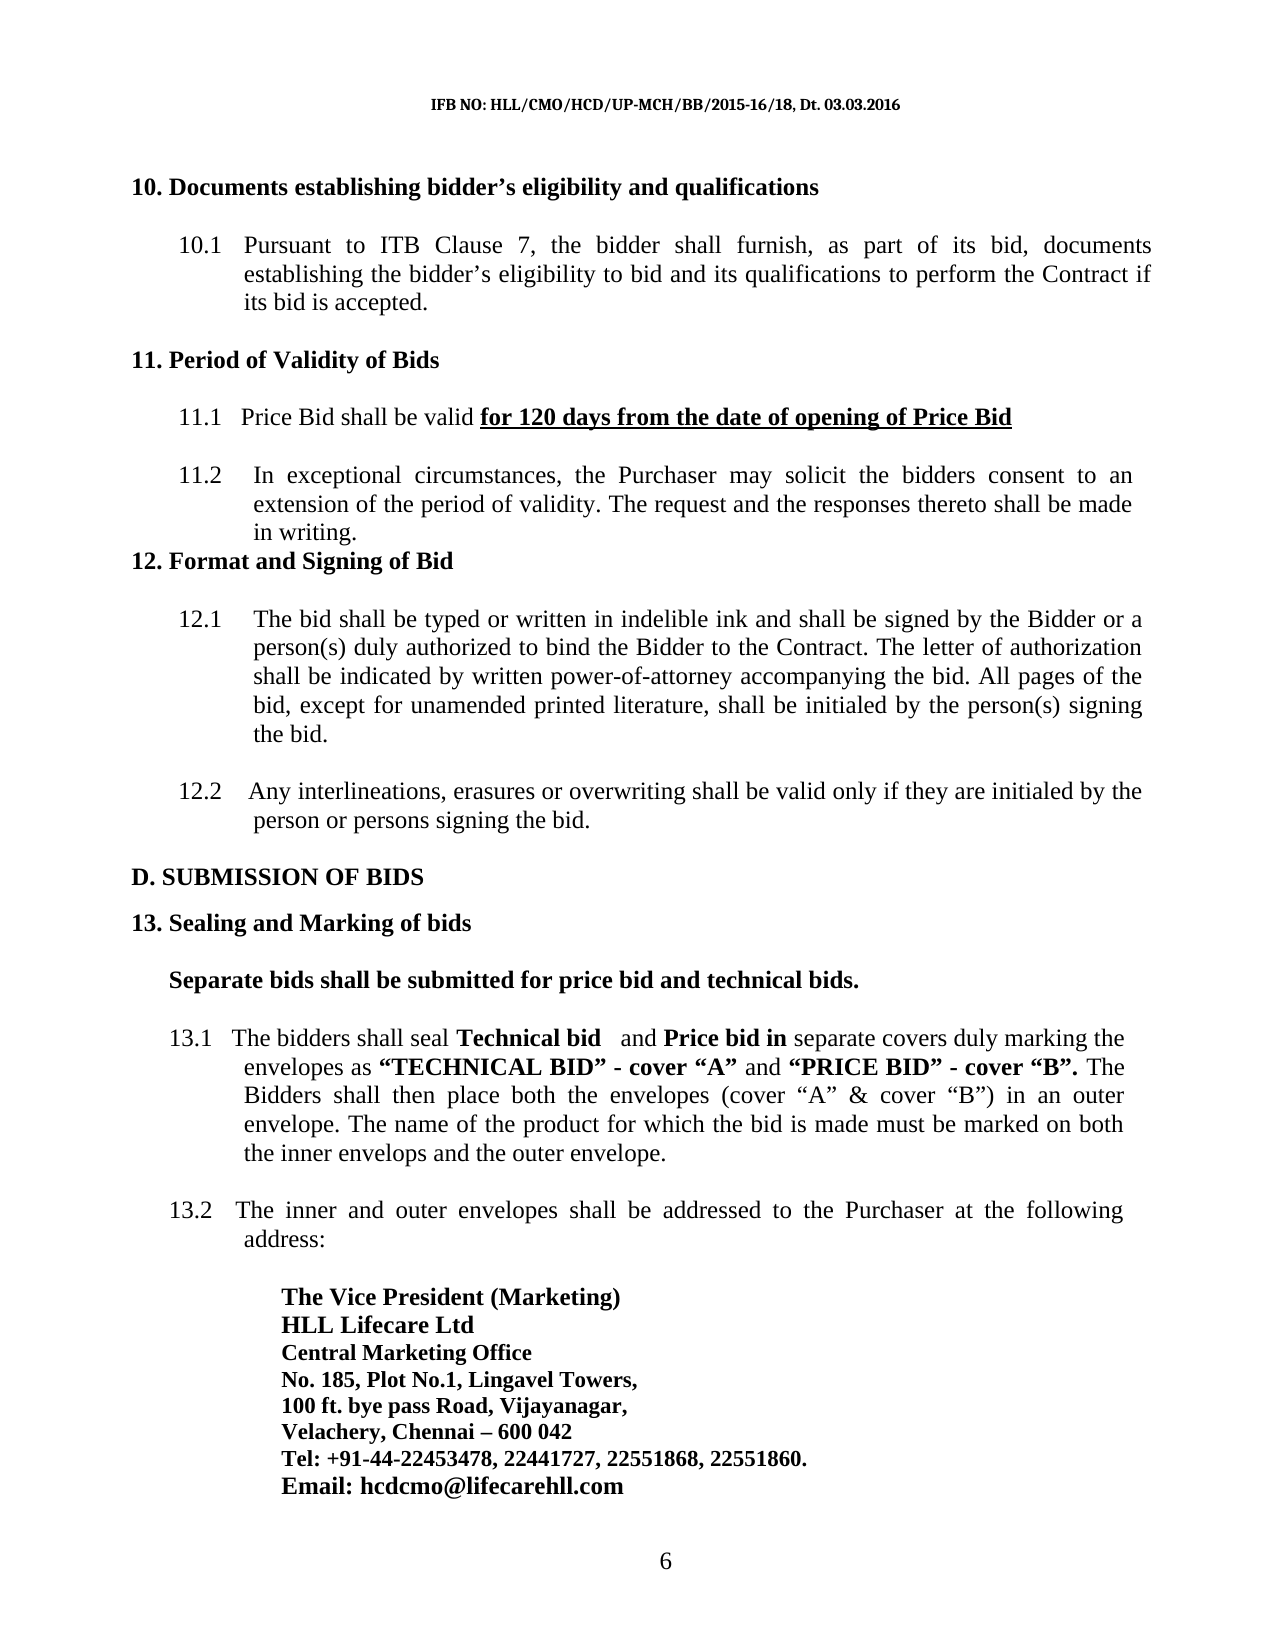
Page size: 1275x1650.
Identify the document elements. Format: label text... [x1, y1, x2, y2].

text 13. Sealing and Marking of bids [131, 908, 1200, 937]
text HLL Lifecare Ltd [206, 1311, 1200, 1339]
text Email: hcdcmo@lifecarehll.com [206, 1471, 1200, 1500]
text 12.1 The bid shall be typed or written in indelible ink and shall be signed by the Bidder or a person(s) duly authorized to bind the Bidder to the Contract. The letter of authorization shall be indicated by written power-of-attorney accompanying the bid. All pages of the bid, except for unamended printed literature, shall be initialed by the person(s) signing the bid. [178, 604, 1144, 747]
text 10. Documents establishing bidder’s eligibility and qualifications [131, 172, 1200, 201]
text Central Marketing Office [206, 1339, 1200, 1366]
text 13.2 The inner and outer envelopes shall be addressed to the Purchaser at the following address: [169, 1196, 1125, 1253]
text 11.2 In exceptional circumstances, the Purchaser may solicit the bidders consent to an extension of the period of validity. The request and the responses thereto shall be made in writing. [178, 460, 1134, 546]
text Velachery, Chennai – 600 042 [206, 1418, 1200, 1445]
text Tel: +91-44-22453478, 22441727, 22551868, 22551860. [206, 1445, 1200, 1471]
text No. 185, Plot No.1, Lingavel Towers, [206, 1366, 1200, 1392]
text 12. Format and Signing of Bid [131, 546, 1200, 575]
text 11. Period of Validity of Bids [131, 345, 1200, 374]
text D. SUBMISSION OF BIDS [131, 862, 1200, 891]
text Separate bids shall be submitted for price bid and technical bids. [131, 966, 1200, 994]
text 11.1 Price Bid shall be valid for 120 days from the date of opening of Price Bid [178, 402, 1134, 431]
text 10.1 Pursuant to ITB Clause 7, the bidder shall furnish, as part of its bid, documents establishing the bidder’s eligibility to bid and its qualifications to perform the Contract if its bid is accepted. [178, 230, 1153, 316]
text The Vice President (Marketing) [131, 1282, 1200, 1311]
text 100 ft. bye pass Road, Vijayanagar, [206, 1392, 1200, 1418]
text 12.2 Any interlineations, erasures or overwriting shall be valid only if they are initialed by the person or persons signing the bid. [178, 776, 1144, 834]
text 13.1 The bidders shall seal Technical bid and Price bid in separate covers duly marking the envelopes as “TECHNICAL BID” - cover “A” and “PRICE BID” - cover “B”. The Bidders shall then place both the envelopes (cover “A” & cover “B”) in an outer envelope. The name of the product for which the bid is made must be marked on both the inner envelops and the outer envelope. [169, 1023, 1125, 1167]
